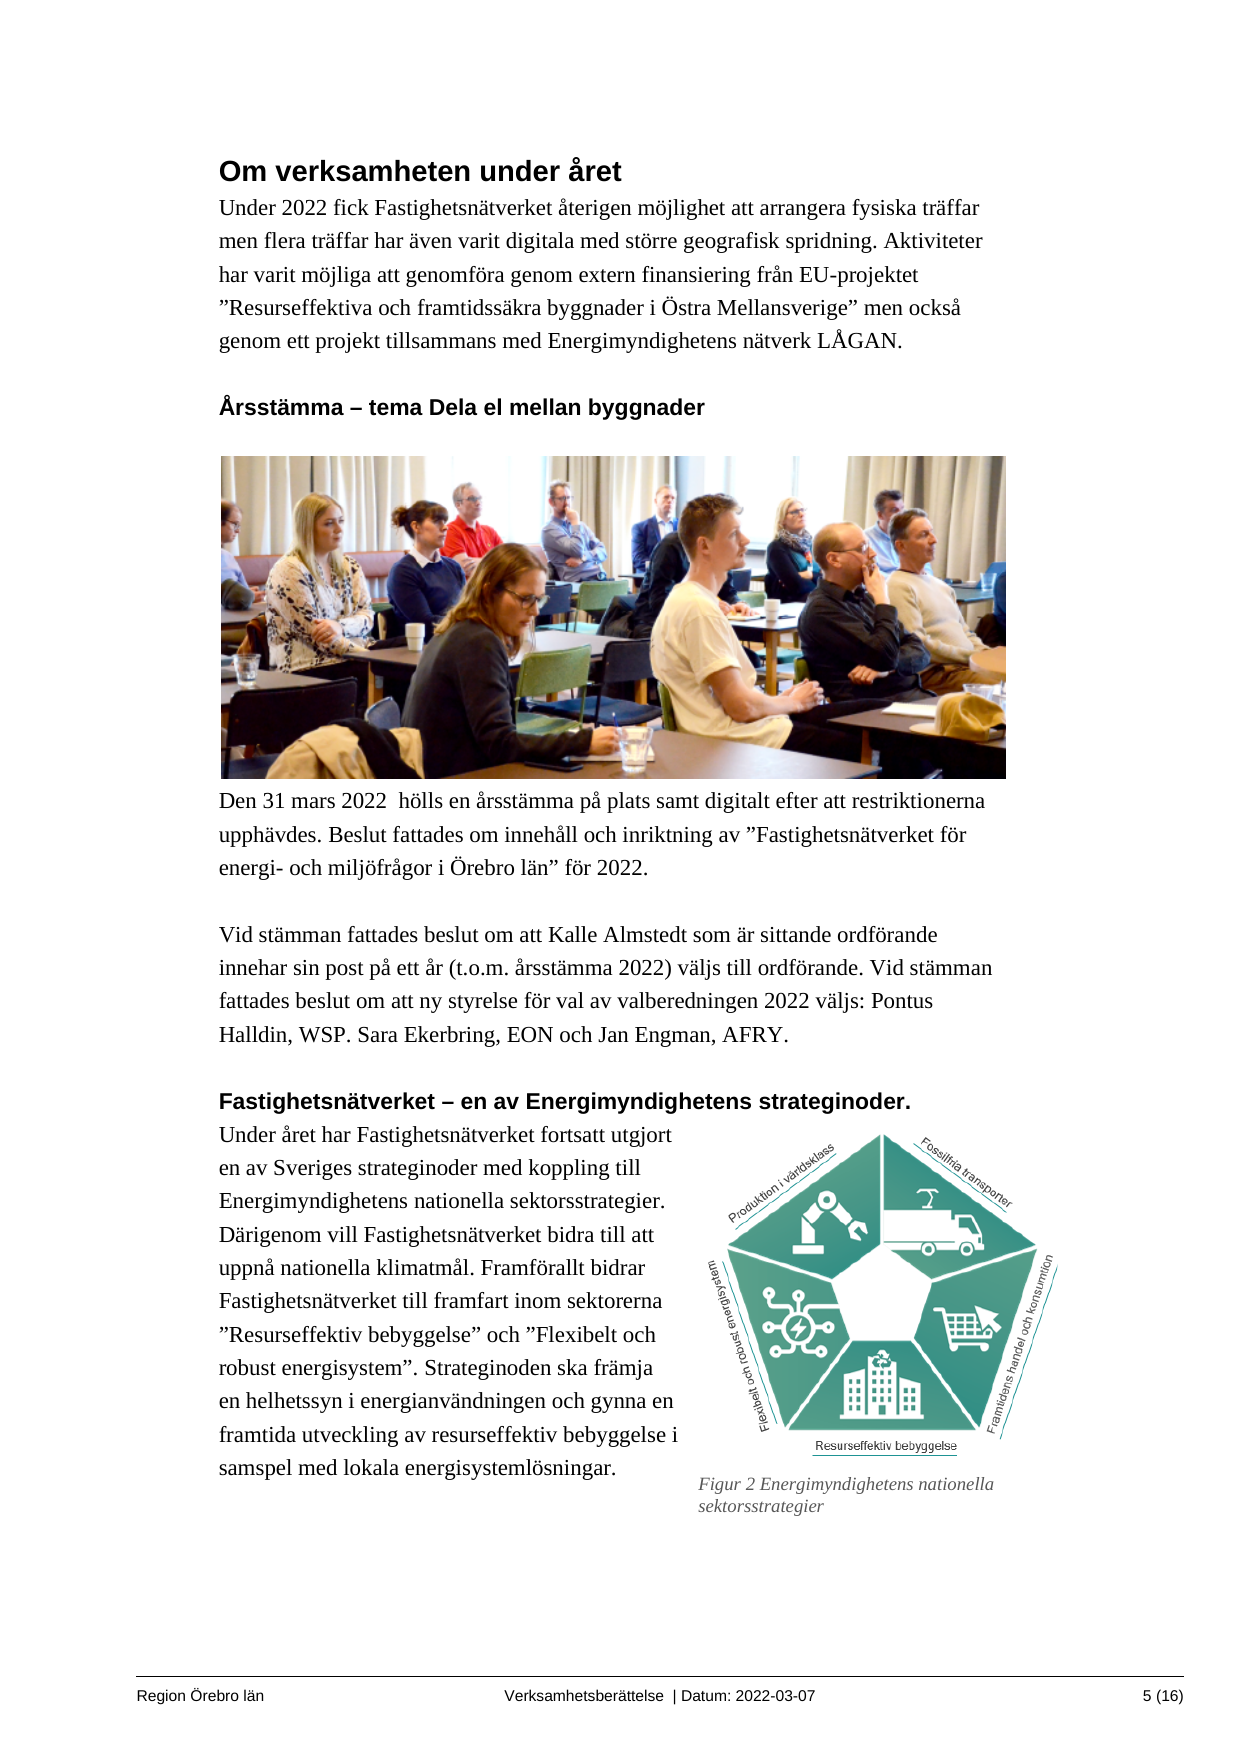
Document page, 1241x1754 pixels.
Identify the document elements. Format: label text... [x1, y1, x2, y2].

subtitle Om verksamheten under året [218, 153, 1010, 187]
subtitle Årsstämma – tema Dela el mellan byggnader [218, 391, 1010, 420]
text Under 2022 fick Fastighetsnätverket återigen möjlighet att arrangera fysiska träffar men flera träffar har även varit digitala med större geografisk spridning. Aktiviteter har varit möjliga att genomföra genom extern finansiering från EU-projektet ”Resurseffektiva och framtidssäkra byggnader i Östra Mellansverige” men också genom ett projekt tillsammans med Energimyndighetens nätverk LÅGAN. [218, 187, 1010, 354]
picture [218, 453, 1011, 781]
text Den 31 mars 2022 hölls en årsstämma på plats samt digitalt efter att restriktionerna upphävdes. Beslut fattades om innehåll och inriktning av ”Fastighetsnätverket för energi- och miljöfrågor i Örebro län” för 2022. [218, 781, 1010, 881]
picture [698, 1132, 1058, 1461]
text Vid stämman fattades beslut om att Kalle Almstedt som är sittande ordförande innehar sin post på ett år (t.o.m. årsstämma 2022) väljs till ordförande. Vid stämman fattades beslut om att ny styrelse för val av valberedningen 2022 väljs: Pontus Halldin, WSP. Sara Ekerbring, EON och Jan Engman, AFRY. [218, 914, 1010, 1047]
subtitle Fastighetsnätverket – en av Energimyndighetens strateginoder. [218, 1085, 1010, 1114]
